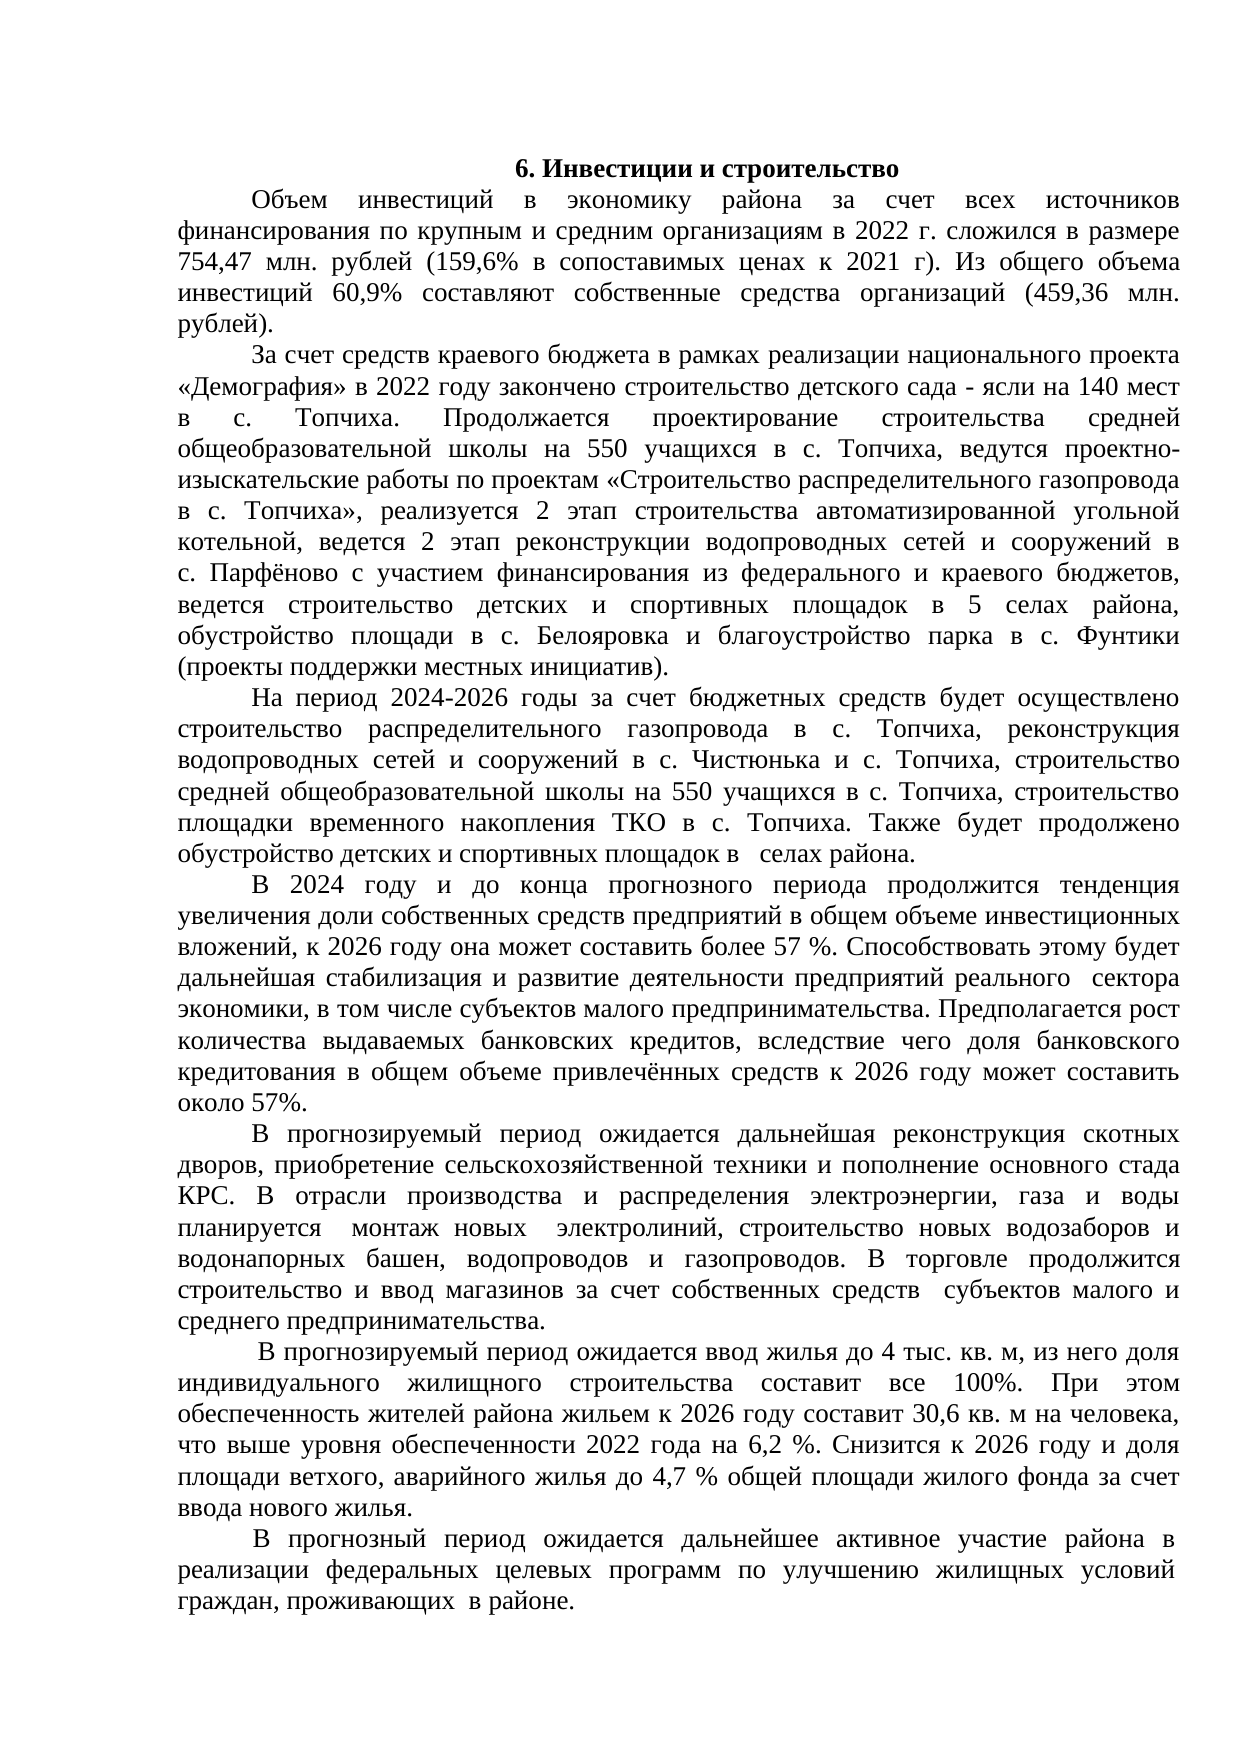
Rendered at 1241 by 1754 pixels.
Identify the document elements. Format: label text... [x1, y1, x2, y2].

text На период 2024-2026 годы за счет бюджетных средств будет осуществлено строительство распределительного газопровода в с. Топчиха, реконструкция водопроводных сетей и сооружений в с. Чистюнька и с. Топчиха, строительство средней общеобразовательной школы на 550 учащихся в с. Топчиха, строительство площадки временного накопления ТКО в с. Топчиха. Также будет продолжено обустройство детских и спортивных площадок в селах района. [177, 681, 1181, 868]
text В прогнозный период ожидается дальнейшее активное участие района в реализации федеральных целевых программ по улучшению жилищных условий граждан, проживающих в районе. [177, 1522, 1176, 1616]
text В прогнозируемый период ожидается дальнейшая реконструкция скотных дворов, приобретение сельскохозяйственной техники и пополнение основного стада КРС. В отрасли производства и распределения электроэнергии, газа и воды планируется монтаж новых электролиний, строительство новых водозаборов и водонапорных башен, водопроводов и газопроводов. В торговле продолжится строительство и ввод магазинов за счет собственных средств субъектов малого и среднего предпринимательства. [177, 1117, 1181, 1335]
text Объем инвестиций в экономику района за счет всех источников финансирования по крупным и средним организациям в 2022 г. сложился в размере 754,47 млн. рублей (159,6% в сопоставимых ценах к 2021 г). Из общего объема инвестиций 60,9% составляют собственные средства организаций (459,36 млн. рублей). [177, 183, 1181, 338]
text 6. Инвестиции и строительство [177, 152, 1181, 183]
text В 2024 году и до конца прогнозного периода продолжится тенденция увеличения доли собственных средств предприятий в общем объеме инвестиционных вложений, к 2026 году она может составить более 57 %. Способствовать этому будет дальнейшая стабилизация и развитие деятельности предприятий реального сектора экономики, в том числе субъектов малого предпринимательства. Предполагается рост количества выдаваемых банковских кредитов, вследствие чего доля банковского кредитования в общем объеме привлечённых средств к 2026 году может составить около 57%. [177, 868, 1181, 1117]
text За счет средств краевого бюджета в рамках реализации национального проекта «Демография» в 2022 году закончено строительство детского сада - ясли на 140 мест в с. Топчиха. Продолжается проектирование строительства средней общеобразовательной школы на 550 учащихся в с. Топчиха, ведутся проектно-изыскательские работы по проектам «Строительство распределительного газопровода в с. Топчиха», реализуется 2 этап строительства автоматизированной угольной котельной, ведется 2 этап реконструкции водопроводных сетей и сооружений в с. Парфёново с участием финансирования из федерального и краевого бюджетов, ведется строительство детских и спортивных площадок в 5 селах района, обустройство площади в с. Белояровка и благоустройство парка в с. Фунтики (проекты поддержки местных инициатив). [177, 338, 1181, 681]
text В прогнозируемый период ожидается ввод жилья до 4 тыс. кв. м, из него доля индивидуального жилищного строительства составит все 100%. При этом обеспеченность жителей района жильем к 2026 году составит 30,6 кв. м на человека, что выше уровня обеспеченности 2022 года на 6,2 %. Снизится к 2026 году и доля площади ветхого, аварийного жилья до 4,7 % общей площади жилого фонда за счет ввода нового жилья. [177, 1335, 1181, 1522]
